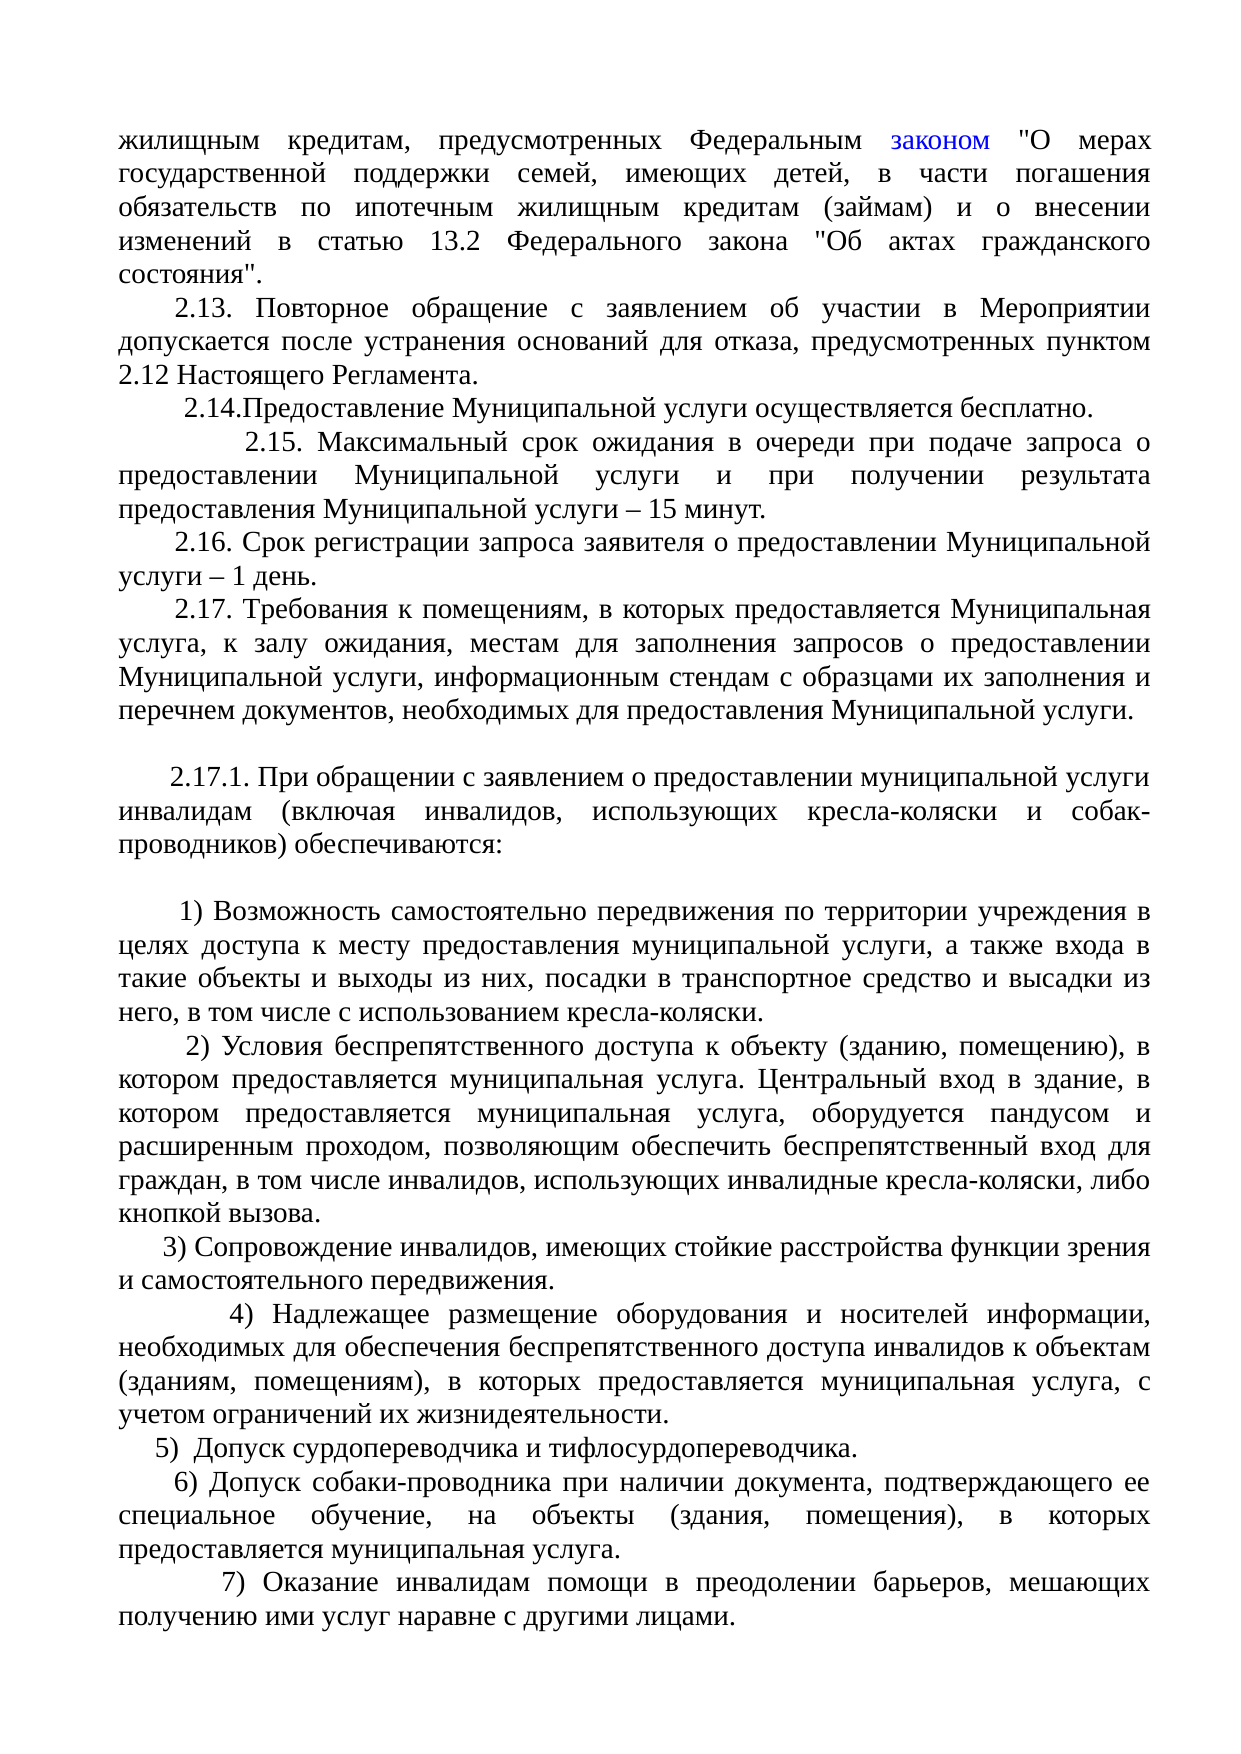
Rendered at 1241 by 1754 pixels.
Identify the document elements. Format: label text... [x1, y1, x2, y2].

text 4) Надлежащее размещение оборудования и носителей информации, необходимых для обеспечения беспрепятственного доступа инвалидов к объектам (зданиям, помещениям), в которых предоставляется муниципальная услуга, с учетом ограничений их жизнидеятельности. [118, 1296, 1152, 1430]
text 2.15. Максимальный срок ожидания в очереди при подаче запроса о предоставлении Муниципальной услуги и при получении результата предоставления Муниципальной услуги – 15 минут. [118, 424, 1152, 524]
text 2) Условия беспрепятственного доступа к объекту (зданию, помещению), в котором предоставляется муниципальная услуга. Центральный вход в здание, в котором предоставляется муниципальная услуга, оборудуется пандусом и расширенным проходом, позволяющим обеспечить беспрепятственный вход для граждан, в том числе инвалидов, использующих инвалидные кресла-коляски, либо кнопкой вызова. [118, 1028, 1152, 1229]
text 2.17.1. При обращении с заявлением о предоставлении муниципальной услуги инвалидам (включая инвалидов, использующих кресла-коляски и собак-проводников) обеспечиваются: [118, 759, 1152, 860]
text 2.17. Требования к помещениям, в которых предоставляется Муниципальная услуга, к залу ожидания, местам для заполнения запросов о предоставлении Муниципальной услуги, информационным стендам с образцами их заполнения и перечнем документов, необходимых для предоставления Муниципальной услуги. [118, 592, 1152, 726]
text 3) Сопровождение инвалидов, имеющих стойкие расстройства функции зрения и самостоятельного передвижения. [118, 1229, 1152, 1296]
text 5) Допуск сурдопереводчика и тифлосурдопереводчика. [118, 1430, 1152, 1464]
text 2.16. Срок регистрации запроса заявителя о предоставлении Муниципальной услуги – 1 день. [118, 524, 1152, 592]
text 7) Оказание инвалидам помощи в преодолении барьеров, мешающих получению ими услуг наравне с другими лицами. [118, 1564, 1152, 1631]
text 2.14.Предоставление Муниципальной услуги осуществляется бесплатно. [118, 390, 1152, 424]
text 1) Возможность самостоятельно передвижения по территории учреждения в целях доступа к месту предоставления муниципальной услуги, а также входа в такие объекты и выходы из них, посадки в транспортное средство и высадки из него, в том числе с использованием кресла-коляски. [118, 893, 1152, 1028]
text 6) Допуск собаки-проводника при наличии документа, подтверждающего ее специальное обучение, на объекты (здания, помещения), в которых предоставляется муниципальная услуга. [118, 1464, 1152, 1564]
text 2.13. Повторное обращение с заявлением об участии в Мероприятии допускается после устранения оснований для отказа, предусмотренных пунктом 2.12 Настоящего Регламента. [118, 290, 1152, 390]
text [118, 122, 1152, 290]
